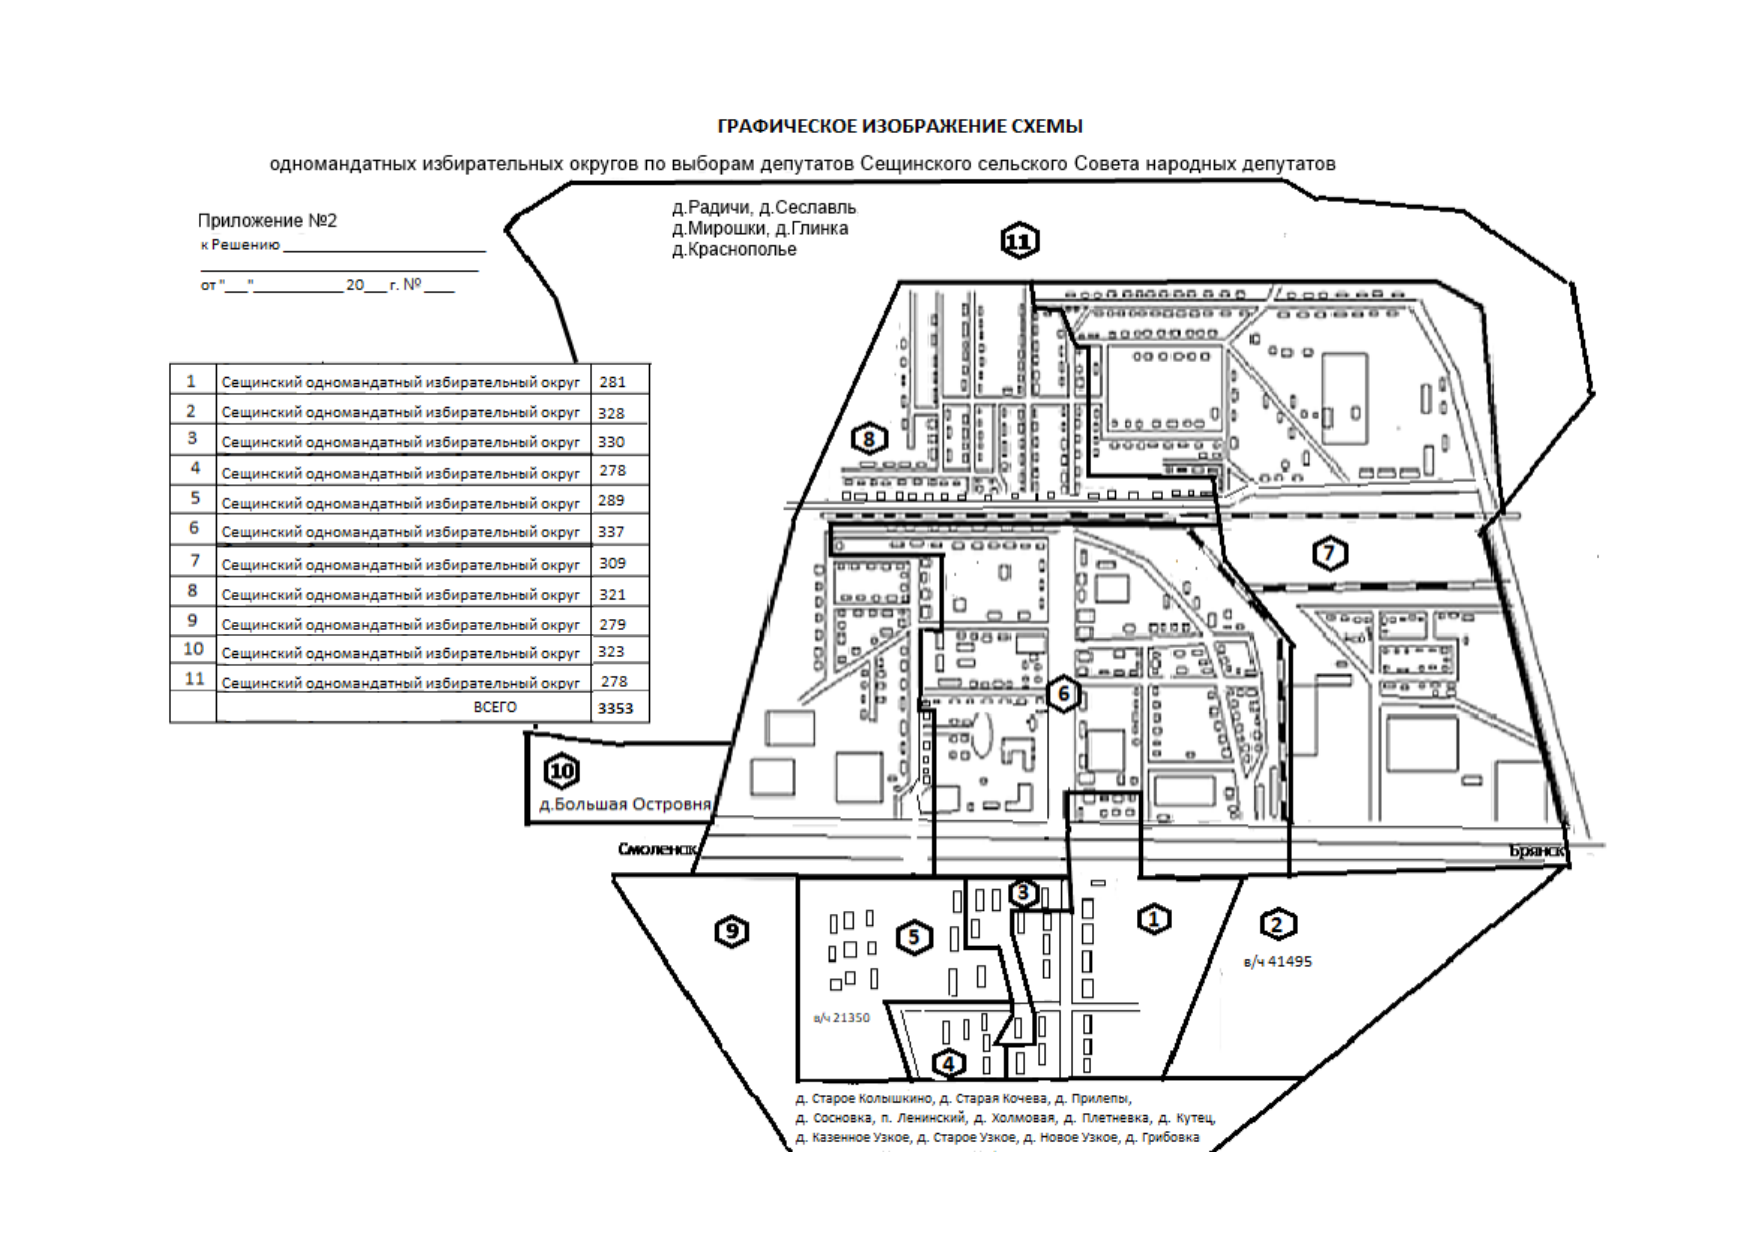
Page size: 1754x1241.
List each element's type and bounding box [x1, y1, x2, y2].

picture [147, 103, 1629, 1152]
